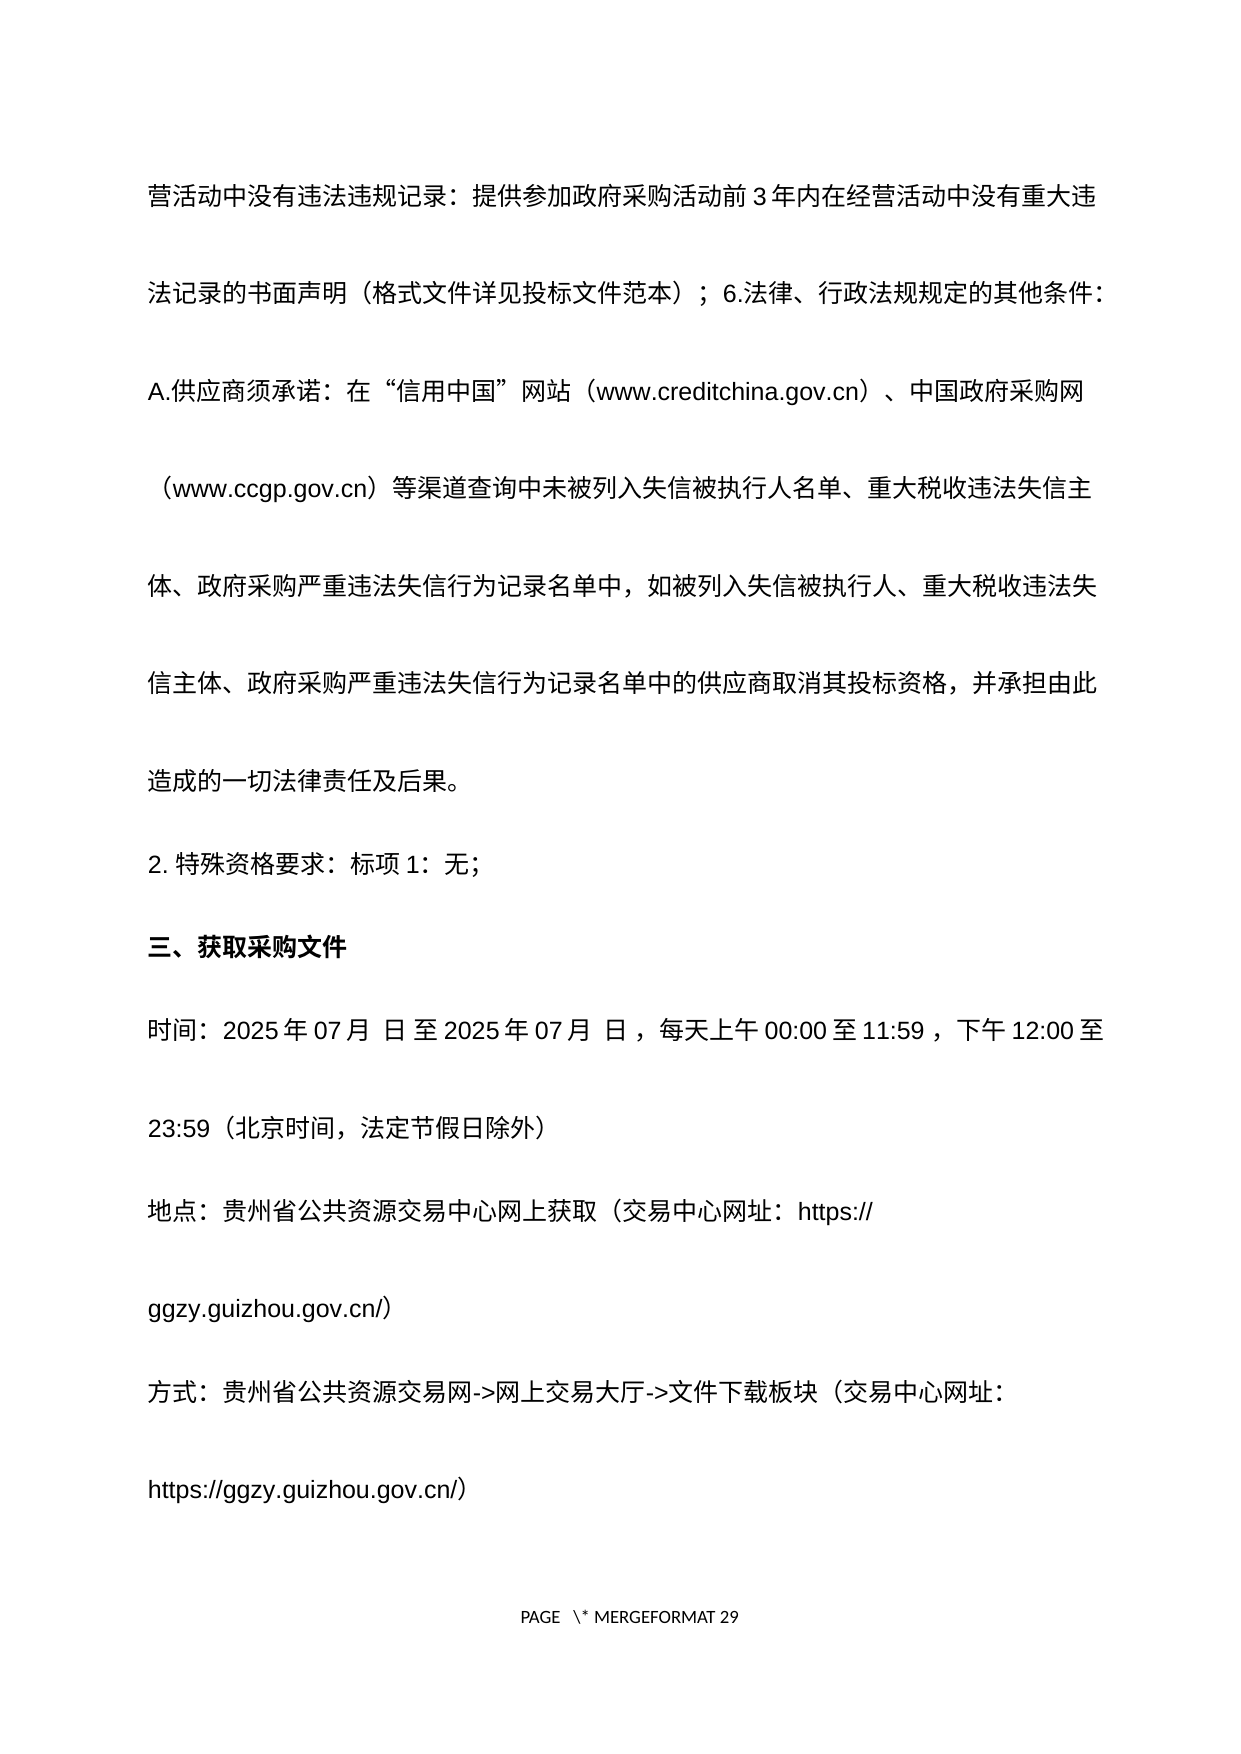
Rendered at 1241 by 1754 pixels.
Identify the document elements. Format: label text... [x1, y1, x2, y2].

text 时间：2025年07月 日 至 2025年07月 日 ，每天上午00:00至11:59 ，下午12:00至23:59（北京时间，法定节假日除外） [148, 996, 1107, 1159]
text 三、获取采购文件 [148, 913, 1107, 978]
text 方式：贵州省公共资源交易网->网上交易大厅->文件下载板块（交易中心网址：https://ggzy.guizhou.gov.cn/） [148, 1358, 1107, 1520]
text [148, 162, 1107, 812]
text 2. 特殊资格要求：标项1：无； [148, 830, 1107, 895]
text 地点：贵州省公共资源交易中心网上获取（交易中心网址：https://ggzy.guizhou.gov.cn/） [148, 1177, 1107, 1339]
